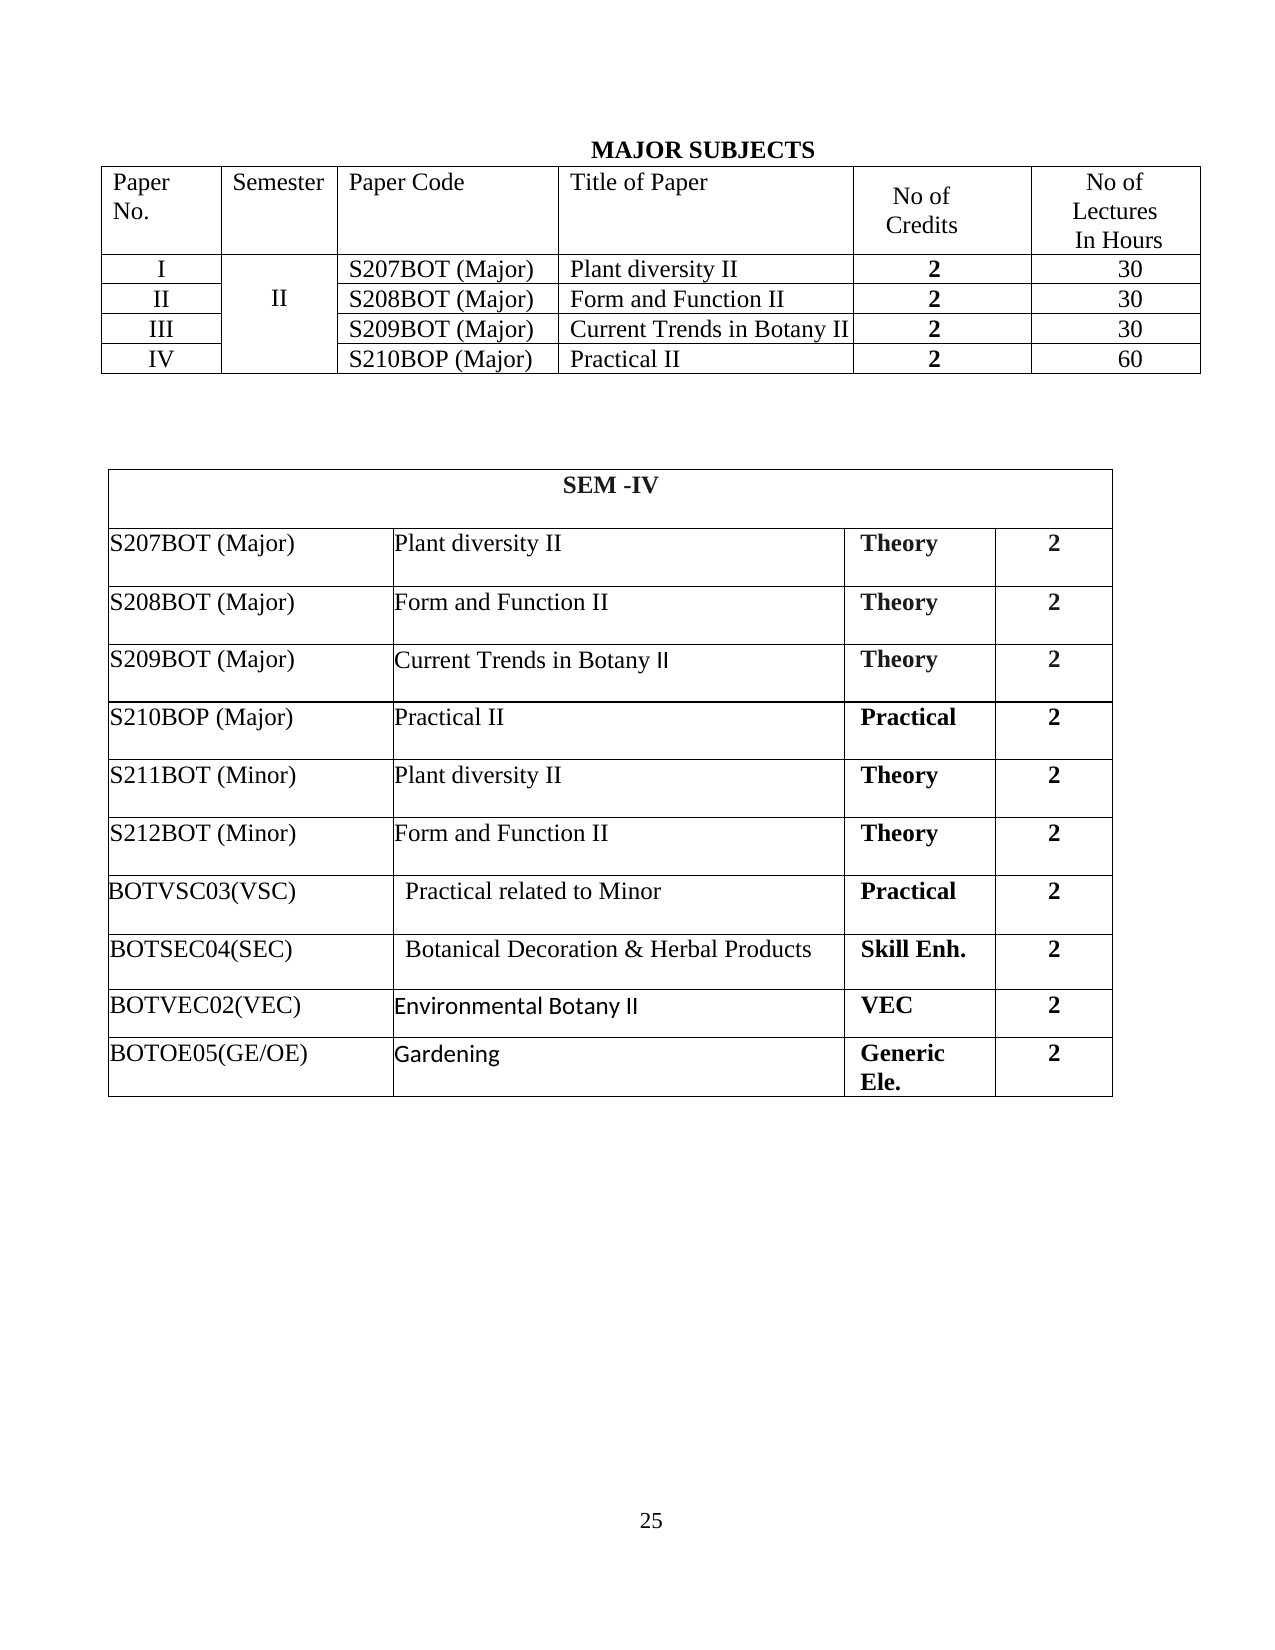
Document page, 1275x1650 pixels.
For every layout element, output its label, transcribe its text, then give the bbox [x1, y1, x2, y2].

table_cell S210BOP (Major) [338, 344, 558, 373]
table_cell 30 [1032, 314, 1200, 343]
table_cell S208BOT (Major) [109, 587, 393, 643]
table_cell BOTVEC02(VEC) [109, 990, 393, 1037]
table_header Semester [222, 167, 337, 253]
table_cell 2 [996, 876, 1112, 933]
table_cell Current Trends in Botany II [559, 314, 853, 343]
table_cell Theory [845, 645, 995, 701]
table_cell BOTVSC03(VSC) [109, 876, 393, 933]
table_cell Form and Function II [394, 587, 844, 643]
table_cell Gardening [394, 1038, 844, 1096]
table_cell BOTSEC04(SEC) [109, 935, 393, 989]
table_cell S209BOT (Major) [109, 645, 393, 701]
table_header No of Credits [854, 167, 1031, 253]
table_cell 2 [854, 255, 1031, 283]
table_cell 2 [996, 645, 1112, 701]
table_cell 2 [996, 818, 1112, 875]
table_cell Plant diversity II [394, 529, 844, 586]
table_cell VEC [845, 990, 995, 1037]
table_cell S210BOP (Major) [109, 703, 393, 759]
table_cell Plant diversity II [394, 760, 844, 817]
table_cell Practical related to Minor [394, 876, 844, 933]
table_cell S207BOT (Major) [338, 255, 558, 283]
table_cell S207BOT (Major) [109, 529, 393, 586]
table_cell Botanical Decoration & Herbal Products [394, 935, 844, 989]
table_cell 2 [854, 284, 1031, 313]
table_cell Theory [845, 760, 995, 817]
table_cell 2 [996, 587, 1112, 643]
table_cell II [102, 284, 221, 313]
table_cell 2 [996, 703, 1112, 759]
table_cell Practical II [394, 703, 844, 759]
table_cell S208BOT (Major) [338, 284, 558, 313]
table_cell 60 [1032, 344, 1200, 373]
table_cell III [102, 314, 221, 343]
table_cell Generic Ele. [845, 1038, 995, 1096]
table_cell S212BOT (Minor) [109, 818, 393, 875]
table_cell 30 [1032, 284, 1200, 313]
table_header No of Lectures In Hours [1032, 167, 1200, 253]
table_cell S209BOT (Major) [338, 314, 558, 343]
table_cell Plant diversity II [559, 255, 853, 283]
subtitle MAJOR SUBJECTS [236, 135, 1169, 164]
table_cell Current Trends in Botany II [394, 645, 844, 701]
table_cell 2 [996, 529, 1112, 586]
table_cell 2 [996, 935, 1112, 989]
table_cell 2 [854, 314, 1031, 343]
table_cell Skill Enh. [845, 935, 995, 989]
table_cell Practical [845, 703, 995, 759]
table_cell 2 [996, 760, 1112, 817]
table_cell Practical II [559, 344, 853, 373]
table_cell Theory [845, 587, 995, 643]
table_cell Theory [845, 818, 995, 875]
table_cell 2 [854, 344, 1031, 373]
table_cell IV [102, 344, 221, 373]
table_cell BOTOE05(GE/OE) [109, 1038, 393, 1096]
table_header Paper No. [102, 167, 221, 253]
table_header Title of Paper [559, 167, 853, 253]
table_cell Form and Function II [394, 818, 844, 875]
table_cell 2 [996, 990, 1112, 1037]
table_cell Environmental Botany II [394, 990, 844, 1037]
table_header SEM -IV [109, 470, 1112, 527]
table_cell Practical [845, 876, 995, 933]
table_cell I [102, 255, 221, 283]
table_cell 30 [1032, 255, 1200, 283]
table_cell S211BOT (Minor) [109, 760, 393, 817]
table_header Paper Code [338, 167, 558, 253]
table_cell Form and Function II [559, 284, 853, 313]
table_cell II [222, 255, 337, 373]
table_cell 2 [996, 1038, 1112, 1096]
table_cell Theory [845, 529, 995, 586]
